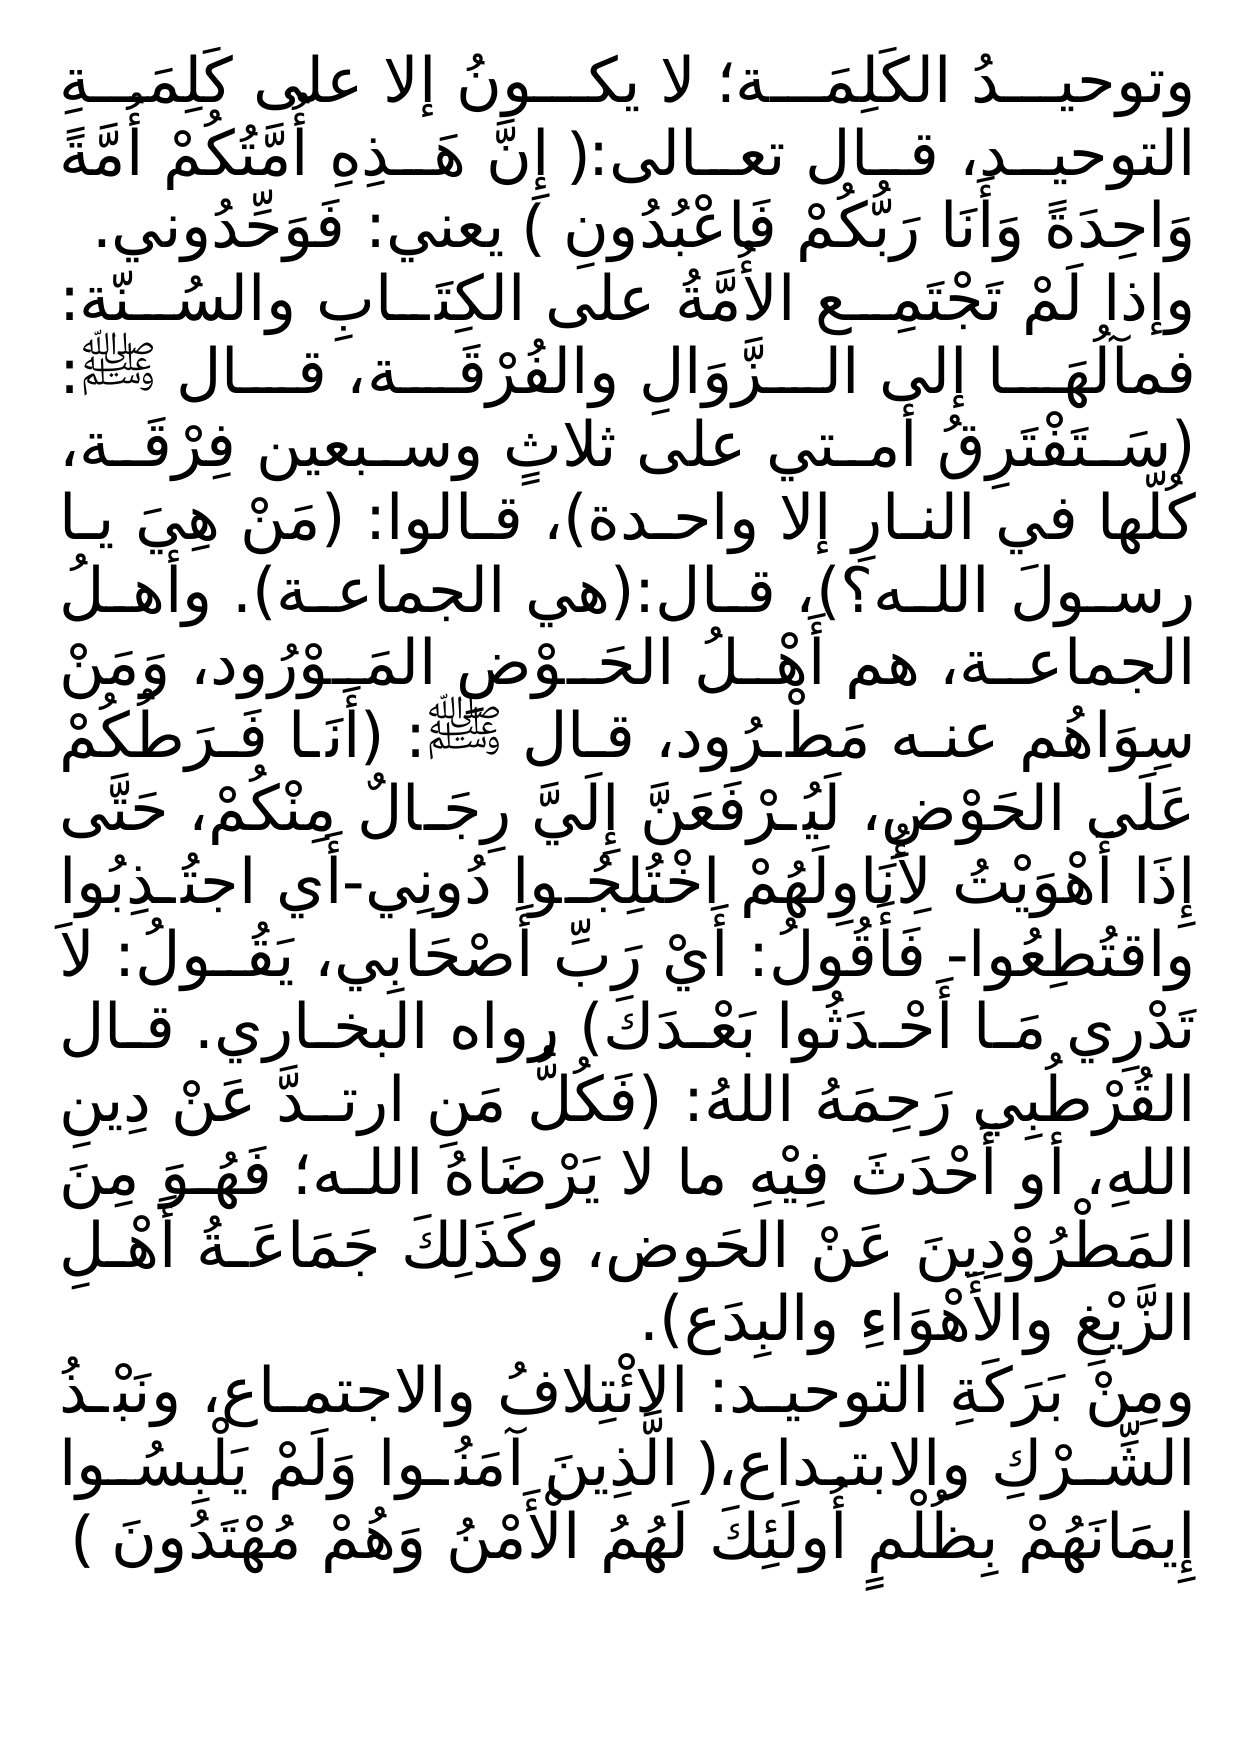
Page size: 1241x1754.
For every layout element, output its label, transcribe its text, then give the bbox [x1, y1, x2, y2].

text وتوحيدُ الكَلِمَة؛ لا يكونُ إلا على كَلِمَةِ التوحيد، قال تعالى:﴿ إِنَّ هَذِهِ أُمَّتُكُمْ أُمَّةً وَاحِدَةً وَأَنَا رَبُّكُمْ فَاعْبُدُونِ ﴾ يعني: فَوَحِّدُوني. [59, 44, 1196, 263]
text ومِنْ بَرَكَةِ التوحيد: الائْتِلافُ والاجتماع، ونَبْذُ الشِّرْكِ والابتداع،﴿ الَّذِينَ آمَنُوا وَلَمْ يَلْبِسُوا إِيمَانَهُمْ بِظُلْمٍ أُولَئِكَ لَهُمُ الْأَمْنُ وَهُمْ مُهْتَدُونَ ﴾ [59, 1355, 1196, 1573]
text وإذا لَمْ تَجْتَمِع الأُمَّةُ على الكِتَابِ والسُنّة: فمآلُهَا إلى الزَّوَالِ والفُرْقَة، قال ﷺ:(سَتَفْتَرِقُ أمتي على ثلاثٍ وسبعين فِرْقَة، كُلّها في النارِ إلا واحدة)، قالوا: (مَنْ هِيَ يا رسولَ الله؟)، قال:(هي الجماعة). وأهلُ الجماعة، هم أَهْلُ الحَوْضِ المَوْرُود، وَمَنْ سِوَاهُم عنه مَطْرُود، قال ﷺ: (أَنَا فَرَطُكُمْ عَلَى الحَوْضِ، لَيُرْفَعَنَّ إِلَيَّ رِجَالٌ مِنْكُمْ، حَتَّى إِذَا أَهْوَيْتُ لِأُنَاوِلَهُمْ اخْتُلِجُوا دُونِي-أَي اجتُذِبُوا واقتُطِعُوا- فَأَقُولُ: أَيْ رَبِّ أَصْحَابِي، يَقُولُ: لاَ تَدْرِي مَا أَحْدَثُوا بَعْدَكَ) رواه البخاري. قال القُرْطُبِي رَحِمَهُ اللهُ: (فَكُلُّ مَنِ ارتدَّ عَنْ دِينِ اللهِ، أو أَحْدَثَ فِيْهِ ما لا يَرْضَاهُ الله؛ فَهُوَ مِنَ المَطْرُوْدِينَ عَنْ الحَوض، وكَذَلِكَ جَمَاعَةُ أَهْلِ الزَّيْغِ والأَهْوَاءِ والبِدَع). [59, 263, 1196, 1355]
